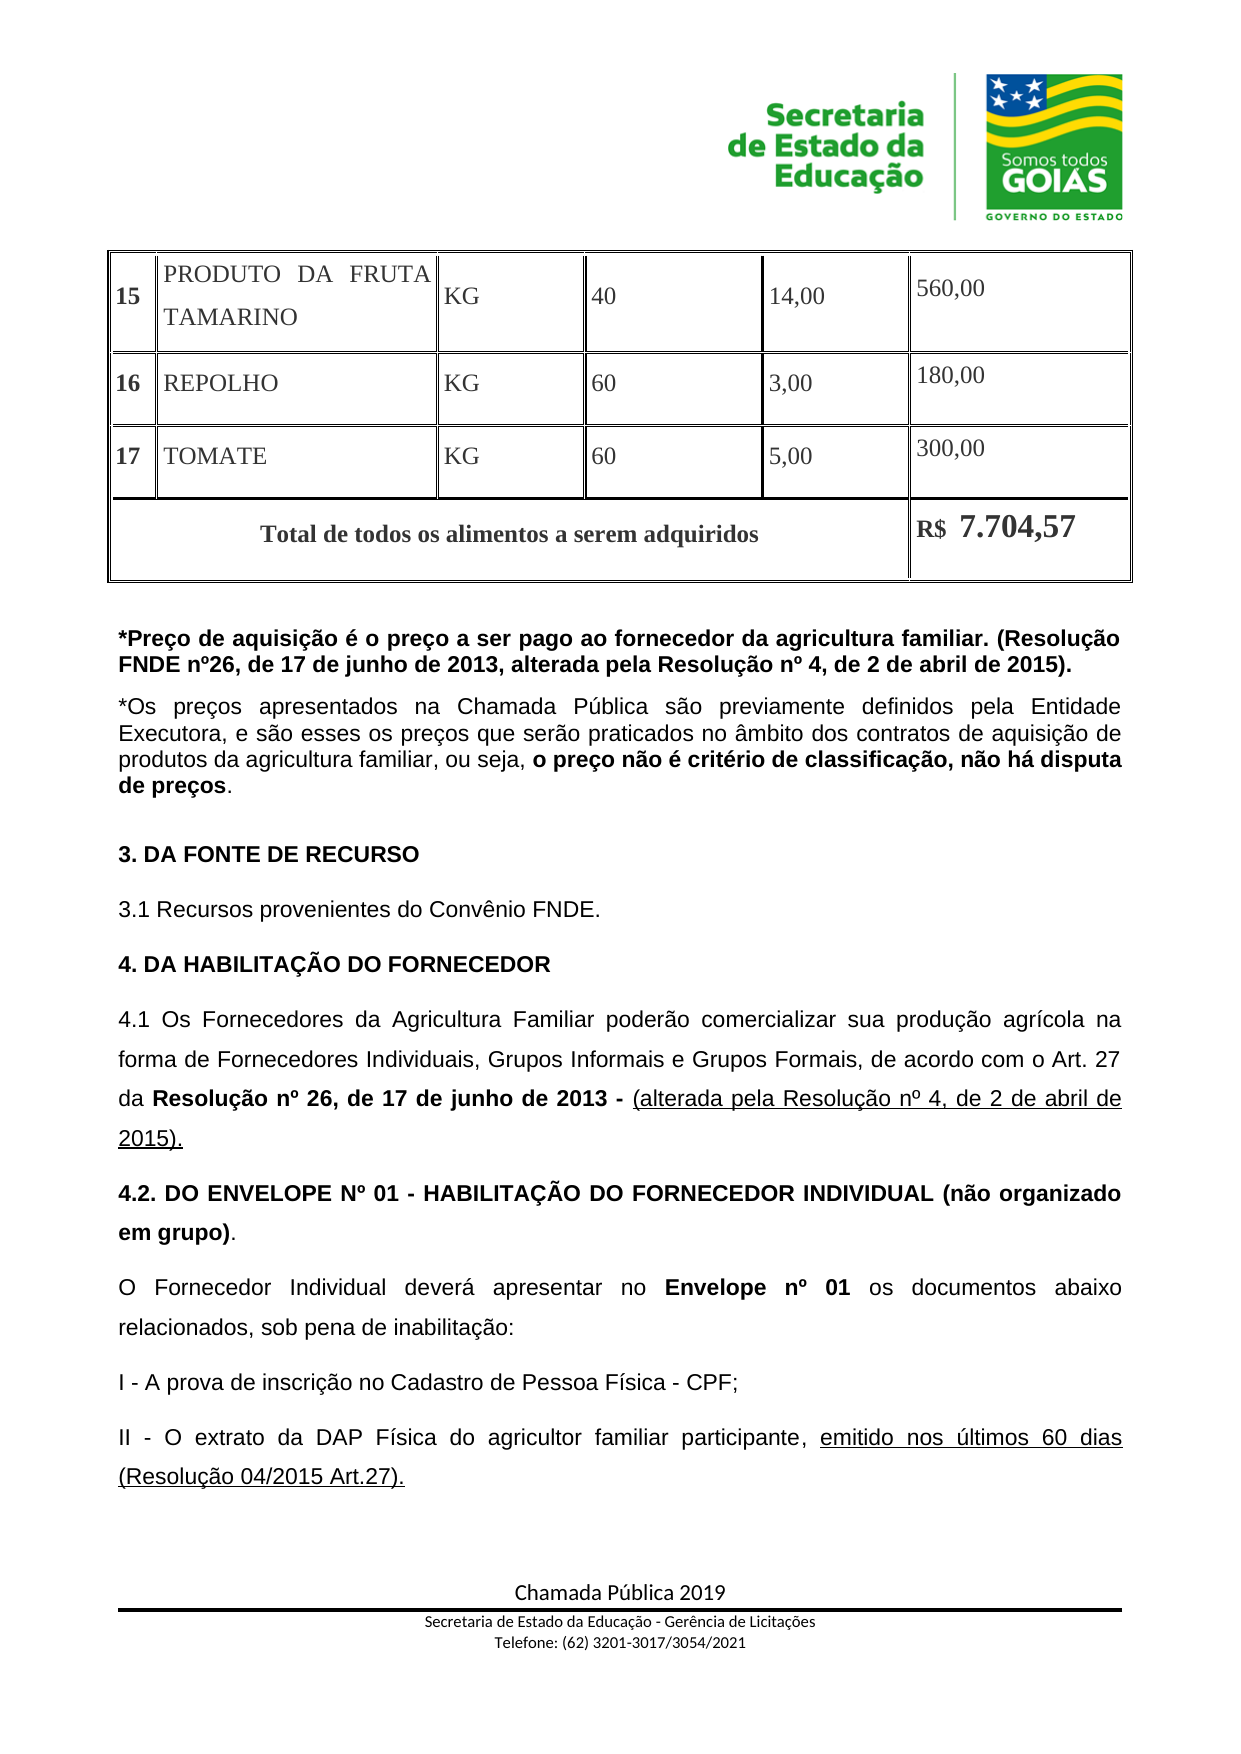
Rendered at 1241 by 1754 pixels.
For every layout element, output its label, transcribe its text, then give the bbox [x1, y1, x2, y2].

table_cell 60 [587, 427, 761, 497]
table_cell KG [439, 427, 583, 497]
text 3. DA FONTE DE RECURSO [118, 841, 1122, 867]
table_cell R$ 7.704,57 [910, 497, 1130, 580]
table_cell 15 [111, 253, 157, 351]
table_cell 300,00 [910, 424, 1131, 497]
table_cell 5,00 [764, 427, 908, 497]
text 4.2. DO ENVELOPE Nº 01 - HABILITAÇÃO DO FORNECEDOR INDIVIDUAL (não organizado em grupo). [118, 1179, 1122, 1245]
table_cell 180,00 [910, 351, 1131, 424]
text *Preço de aquisição é o preço a ser pago ao fornecedor da agricultura familiar. (Resolução FNDE nº26, de 17 de junho de 2013, alterada pela Resolução nº 4, de 2 de abril de 2015). [118, 625, 1122, 678]
table_cell 14,00 [762, 253, 910, 351]
picture [727, 73, 1123, 222]
table_cell KG [438, 251, 585, 351]
text O Fornecedor Individual deverá apresentar no Envelope nº 01 os documentos abaixo relacionados, sob pena de inabilitação: [118, 1274, 1122, 1340]
text I - A prova de inscrição no Cadastro de Pessoa Física - CPF; [118, 1369, 1122, 1395]
text 4. DA HABILITAÇÃO DO FORNECEDOR [118, 951, 1122, 977]
table_cell Total de todos os alimentos a serem adquiridos [111, 497, 910, 580]
table_cell 16 [109, 351, 157, 424]
table_cell KG [439, 354, 583, 424]
table_cell 60 [587, 354, 761, 424]
text *Os preços apresentados na Chamada Pública são previamente definidos pela Entidade Executora, e são esses os preços que serão praticados no âmbito dos contratos de aquisição de produtos da agricultura familiar, ou seja, o preço não é critério de classificação, não há disputa de preços. [118, 693, 1122, 799]
table_cell TOMATE [158, 427, 436, 497]
text 3.1 Recursos provenientes do Convênio FNDE. [118, 896, 1122, 922]
text II - O extrato da DAP Física do agricultor familiar participante, emitido nos últimos 60 dias (Resolução 04/2015 Art.27). [118, 1424, 1122, 1490]
text 4.1 Os Fornecedores da Agricultura Familiar poderão comercializar sua produção agrícola na forma de Fornecedores Individuais, Grupos Informais e Grupos Formais, de acordo com o Art. 27 da Resolução nº 26, de 17 de junho de 2013 - (alterada pela Resolução nº 4, de 2 de abril de 2015). [118, 1006, 1122, 1151]
table_cell 3,00 [764, 354, 908, 424]
table_cell PRODUTO DA FRUTA TAMARINO [157, 253, 437, 351]
table_cell 17 [109, 424, 157, 497]
table_cell REPOLHO [158, 354, 436, 424]
table_cell 40 [585, 253, 762, 351]
table_cell 560,00 [910, 253, 1130, 351]
